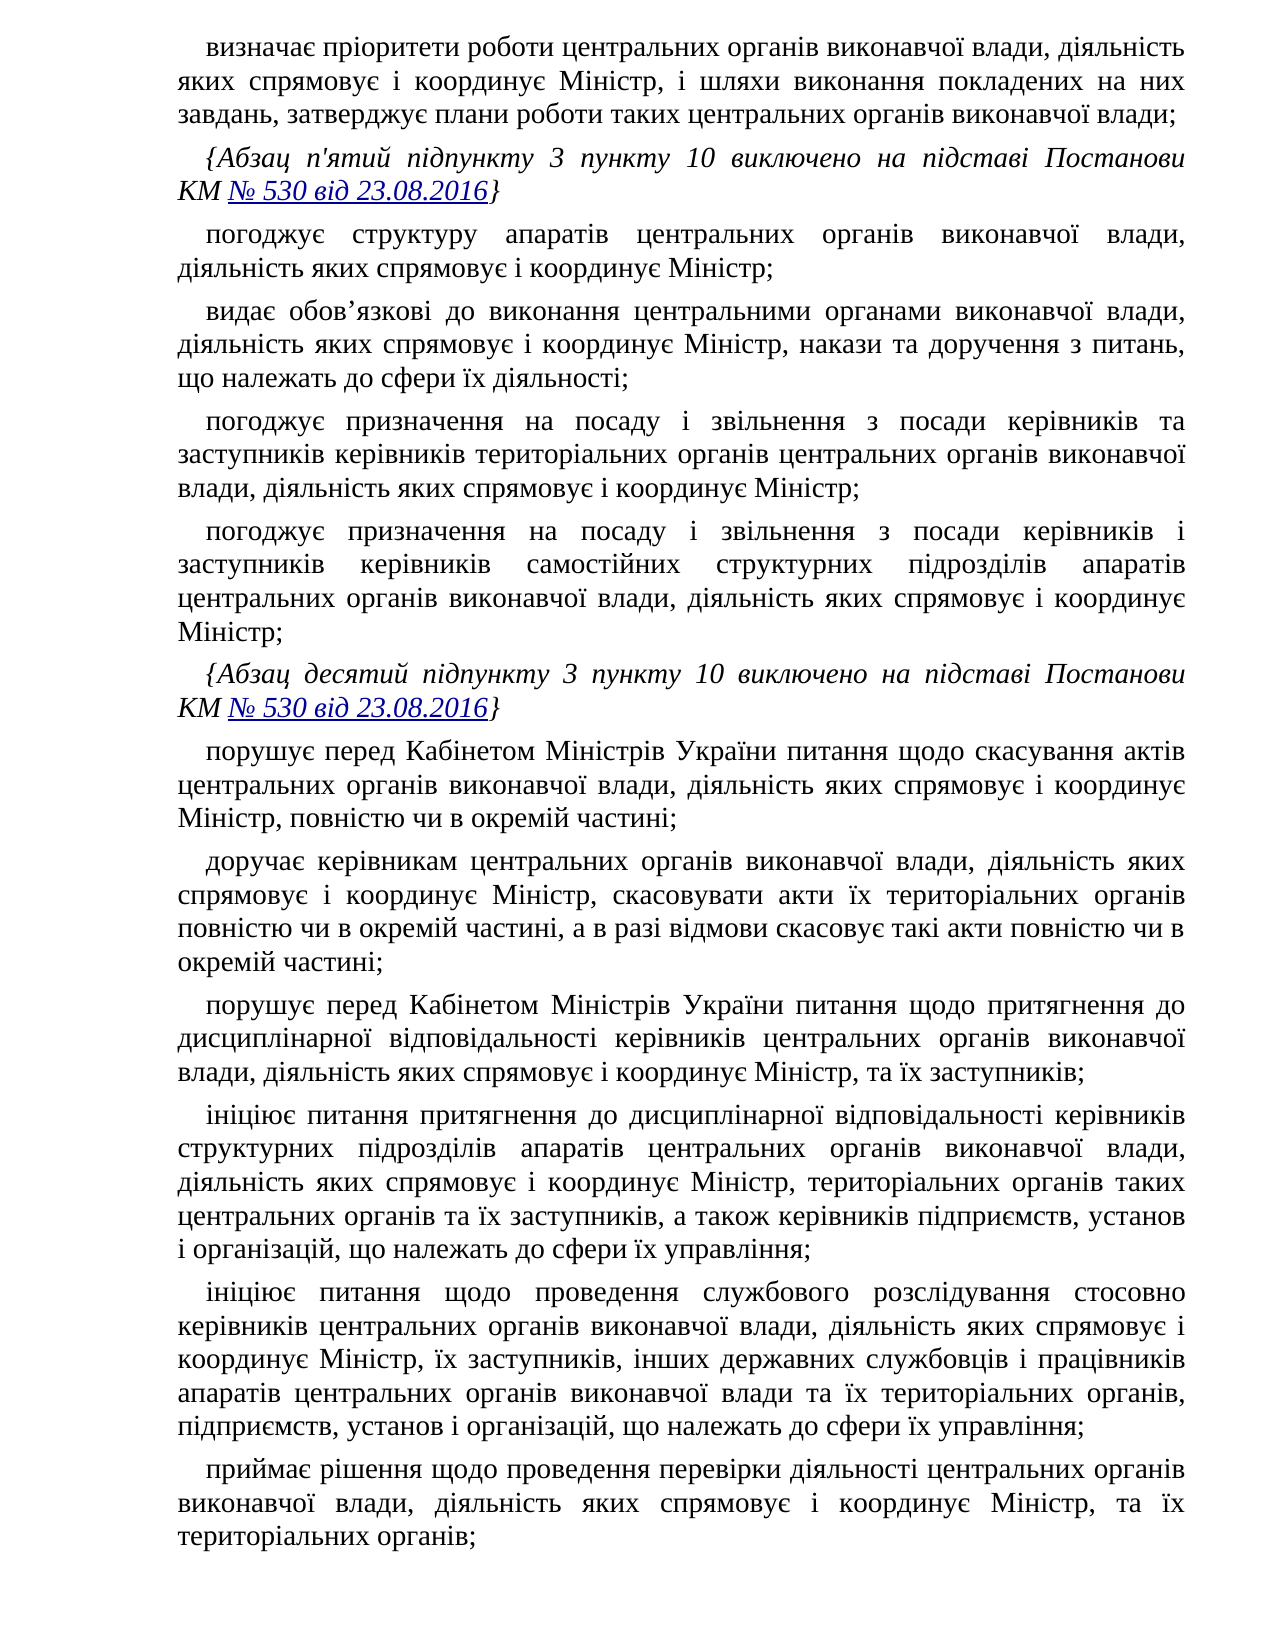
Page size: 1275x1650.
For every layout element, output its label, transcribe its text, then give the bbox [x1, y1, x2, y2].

text погоджує призначення на посаду і звільнення з посади керівників і заступників керівників самостійних структурних підрозділів апаратів центральних органів виконавчої влади, діяльність яких спрямовує і координує Міністр; [177, 513, 1186, 647]
text {Абзац десятий підпункту 3 пункту 10 виключено на підставі Постанови КМ № 530 від 23.08.2016} [177, 657, 1186, 724]
text погоджує структуру апаратів центральних органів виконавчої влади, діяльність яких спрямовує і координує Міністр; [177, 216, 1186, 283]
text погоджує призначення на посаду і звільнення з посади керівників та заступників керівників територіальних органів центральних органів виконавчої влади, діяльність яких спрямовує і координує Міністр; [177, 403, 1186, 503]
text {Абзац п'ятий підпункту 3 пункту 10 виключено на підставі Постанови КМ № 530 від 23.08.2016} [177, 140, 1186, 207]
text ініціює питання притягнення до дисциплінарної відповідальності керівників структурних підрозділів апаратів центральних органів виконавчої влади, діяльність яких спрямовує і координує Міністр, територіальних органів таких центральних органів та їх заступників, а також керівників підприємств, установ і організацій, що належать до сфери їх управління; [177, 1097, 1186, 1265]
text доручає керівникам центральних органів виконавчої влади, діяльність яких спрямовує і координує Міністр, скасовувати акти їх територіальних органів повністю чи в окремій частині, а в разі відмови скасовує такі акти повністю чи в окремій частині; [177, 843, 1186, 977]
text видає обов’язкові до виконання центральними органами виконавчої влади, діяльність яких спрямовує і координує Міністр, накази та доручення з питань, що належать до сфери їх діяльності; [177, 293, 1186, 393]
text визначає пріоритети роботи центральних органів виконавчої влади, діяльність яких спрямовує і координує Міністр, і шляхи виконання покладених на них завдань, затверджує плани роботи таких центральних органів виконавчої влади; [177, 29, 1186, 130]
text приймає рішення щодо проведення перевірки діяльності центральних органів виконавчої влади, діяльність яких спрямовує і координує Міністр, та їх територіальних органів; [177, 1451, 1186, 1552]
text порушує перед Кабінетом Міністрів України питання щодо притягнення до дисциплінарної відповідальності керівників центральних органів виконавчої влади, діяльність яких спрямовує і координує Міністр, та їх заступників; [177, 987, 1186, 1088]
text ініціює питання щодо проведення службового розслідування стосовно керівників центральних органів виконавчої влади, діяльність яких спрямовує і координує Міністр, їх заступників, інших державних службовців і працівників апаратів центральних органів виконавчої влади та їх територіальних органів, підприємств, установ і організацій, що належать до сфери їх управління; [177, 1274, 1186, 1442]
text порушує перед Кабінетом Міністрів України питання щодо скасування актів центральних органів виконавчої влади, діяльність яких спрямовує і координує Міністр, повністю чи в окремій частині; [177, 733, 1186, 834]
